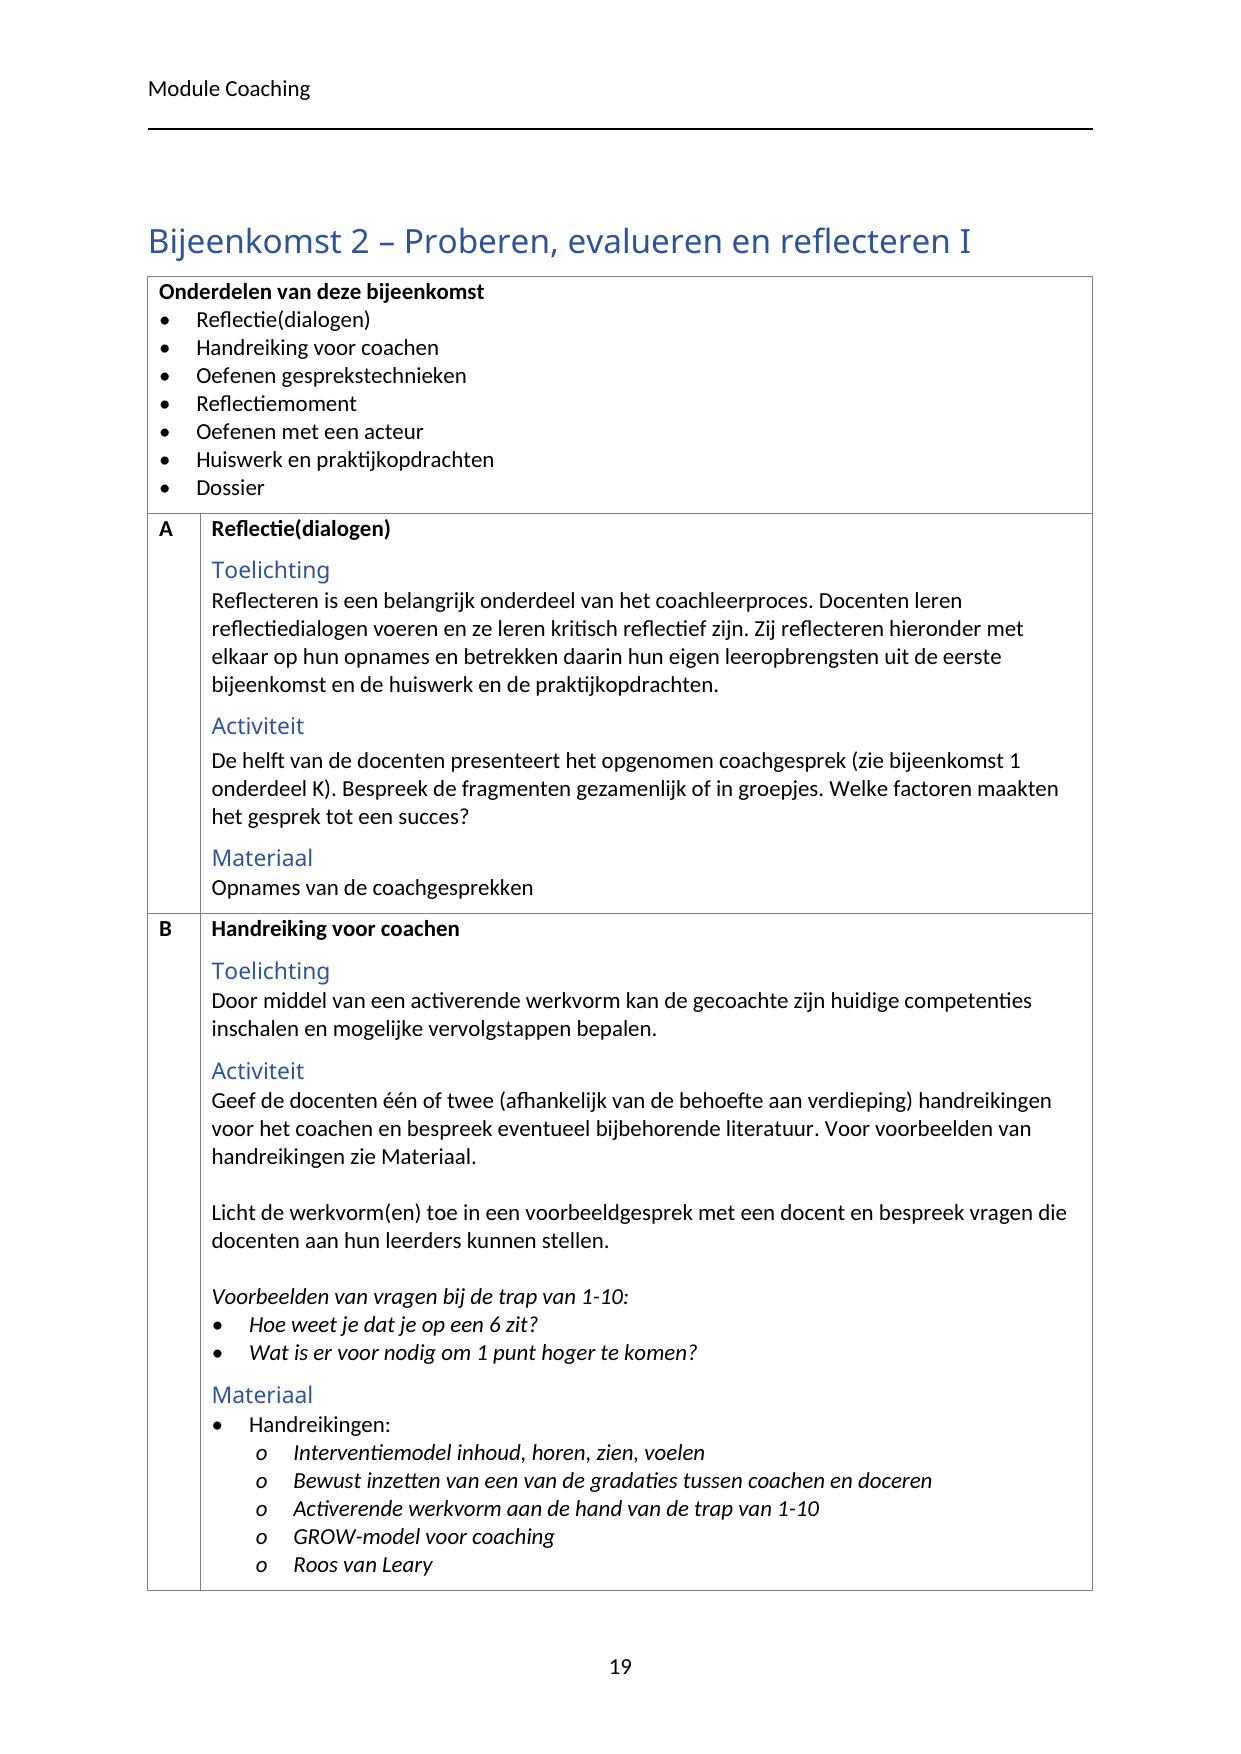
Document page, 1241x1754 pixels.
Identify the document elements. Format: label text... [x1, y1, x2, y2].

table_cell Reflectie(dialogen) Toelichting Reflecteren is een belangrijk onderdeel van het coachleerproces. Docenten leren reflectiedialogen voeren en ze leren kritisch reflectief zijn. Zij reflecteren hieronder met elkaar op hun opnames en betrekken daarin hun eigen leeropbrengsten uit de eerste bijeenkomst en de huiswerk en de praktijkopdrachten. Activiteit De helft van de docenten presenteert het opgenomen coachgesprek (zie bijeenkomst 1 onderdeel K). Bespreek de fragmenten gezamenlijk of in groepjes. Welke factoren maakten het gesprek tot een succes? Materiaal Opnames van de coachgesprekken [201, 514, 1092, 913]
table_cell A [148, 514, 200, 913]
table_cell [201, 914, 1092, 1590]
table_cell B [148, 914, 200, 1590]
table_header Onderdelen van deze bijeenkomst Reflectie(dialogen) Handreiking voor coachen Oefenen gesprekstechnieken Reflectiemoment Oefenen met een acteur Huiswerk en praktijkopdrachten Dossier [148, 277, 1092, 513]
subtitle Bijeenkomst 2 – Proberen, evalueren en reflecteren I [148, 218, 1093, 263]
